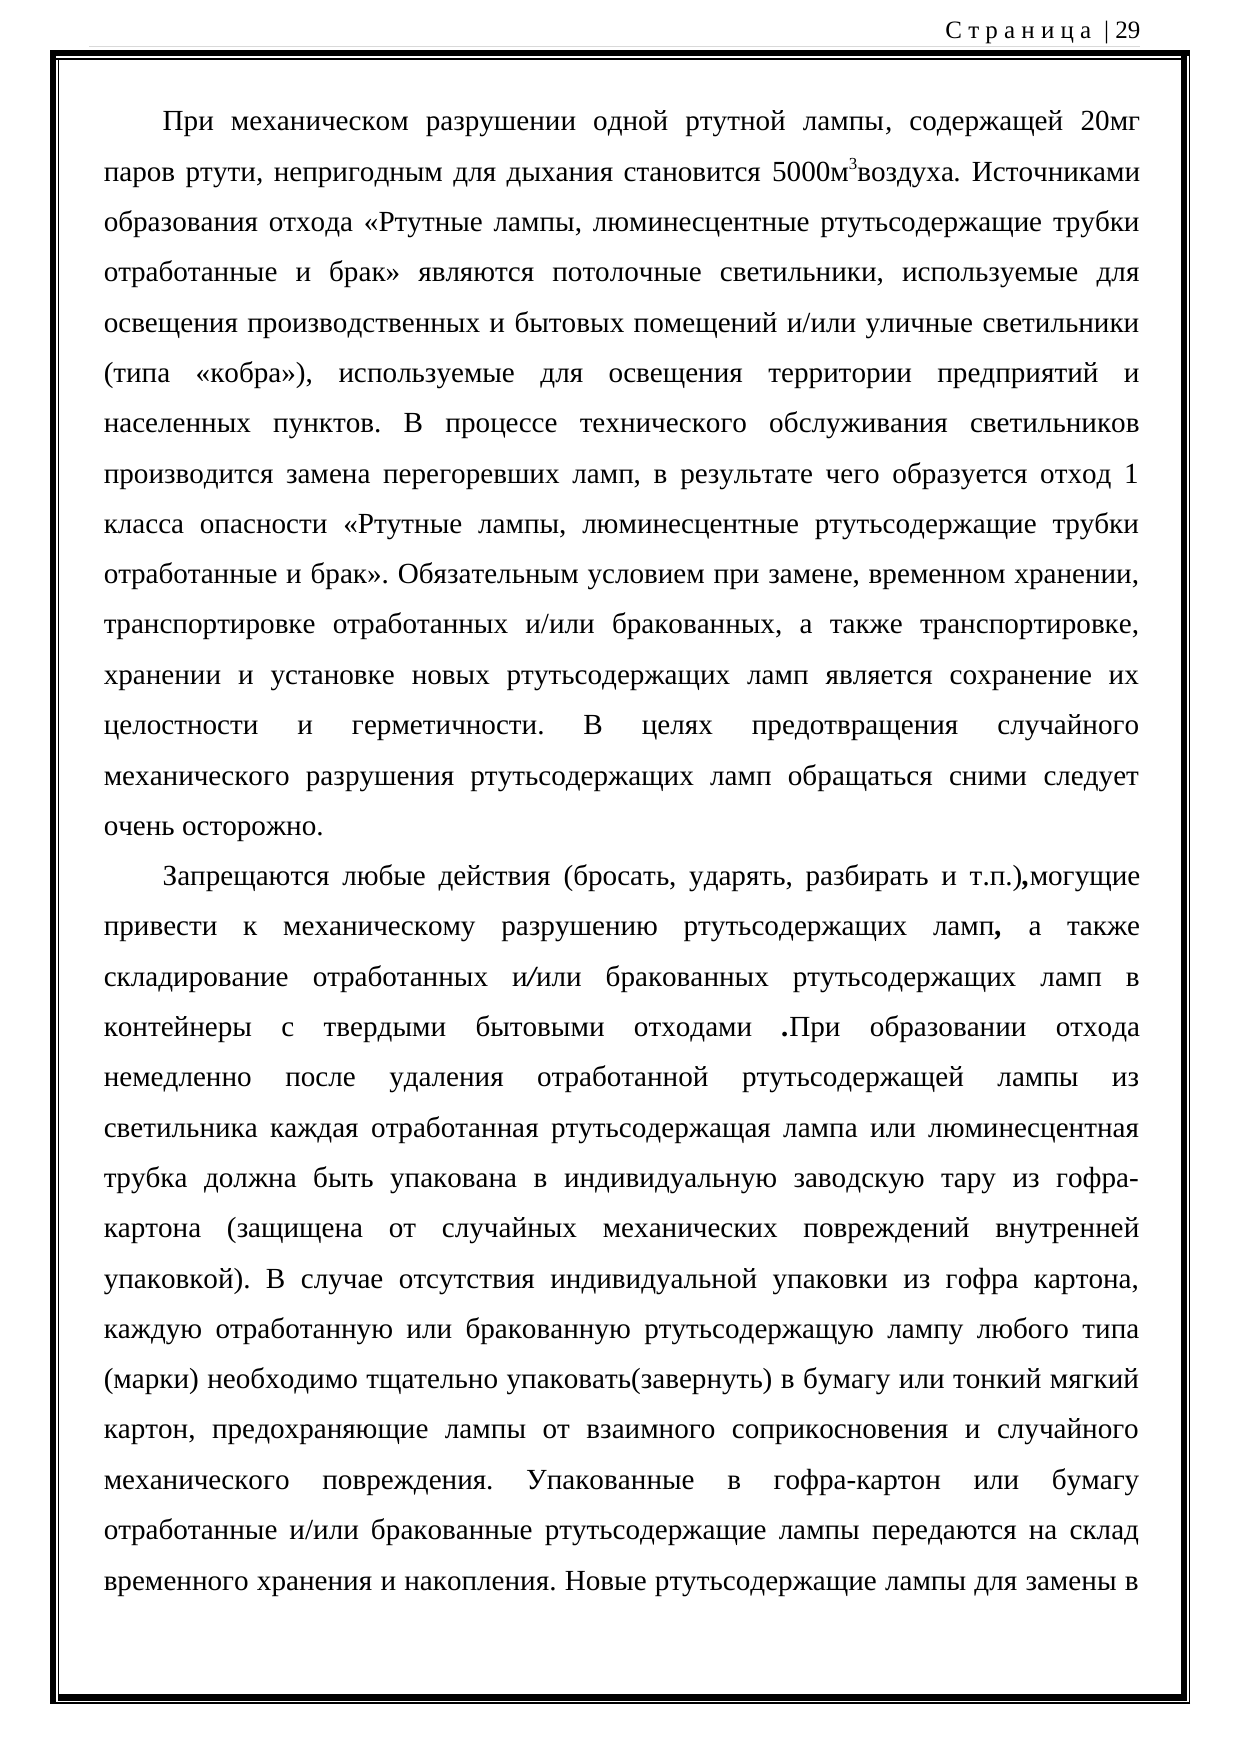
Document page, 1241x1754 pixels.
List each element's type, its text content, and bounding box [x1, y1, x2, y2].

text При механическом разрушении одной ртутной лампы, содержащей 20мг паров ртути, непригодным для дыхания становится 5000м3воздуха. Источниками образования отхода «Ртутные лампы, люминесцентные ртутьсодержащие трубки отработанные и брак» являются потолочные светильники, используемые для освещения производственных и бытовых помещений и/или уличные светильники (типа «кобра»), используемые для освещения территории предприятий и населенных пунктов. В процессе технического обслуживания светильников производится замена перегоревших ламп, в результате чего образуется отход 1 класса опасности «Ртутные лампы, люминесцентные ртутьсодержащие трубки отработанные и брак». Обязательным условием при замене, временном хранении, транспортировке отработанных и/или бракованных, а также транспортировке, хранении и установке новых ртутьсодержащих ламп является сохранение их целостности и герметичности. В целях предотвращения случайного механического разрушения ртутьсодержащих ламп обращаться сними следует очень осторожно. [103, 103, 1140, 841]
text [103, 858, 1140, 1596]
